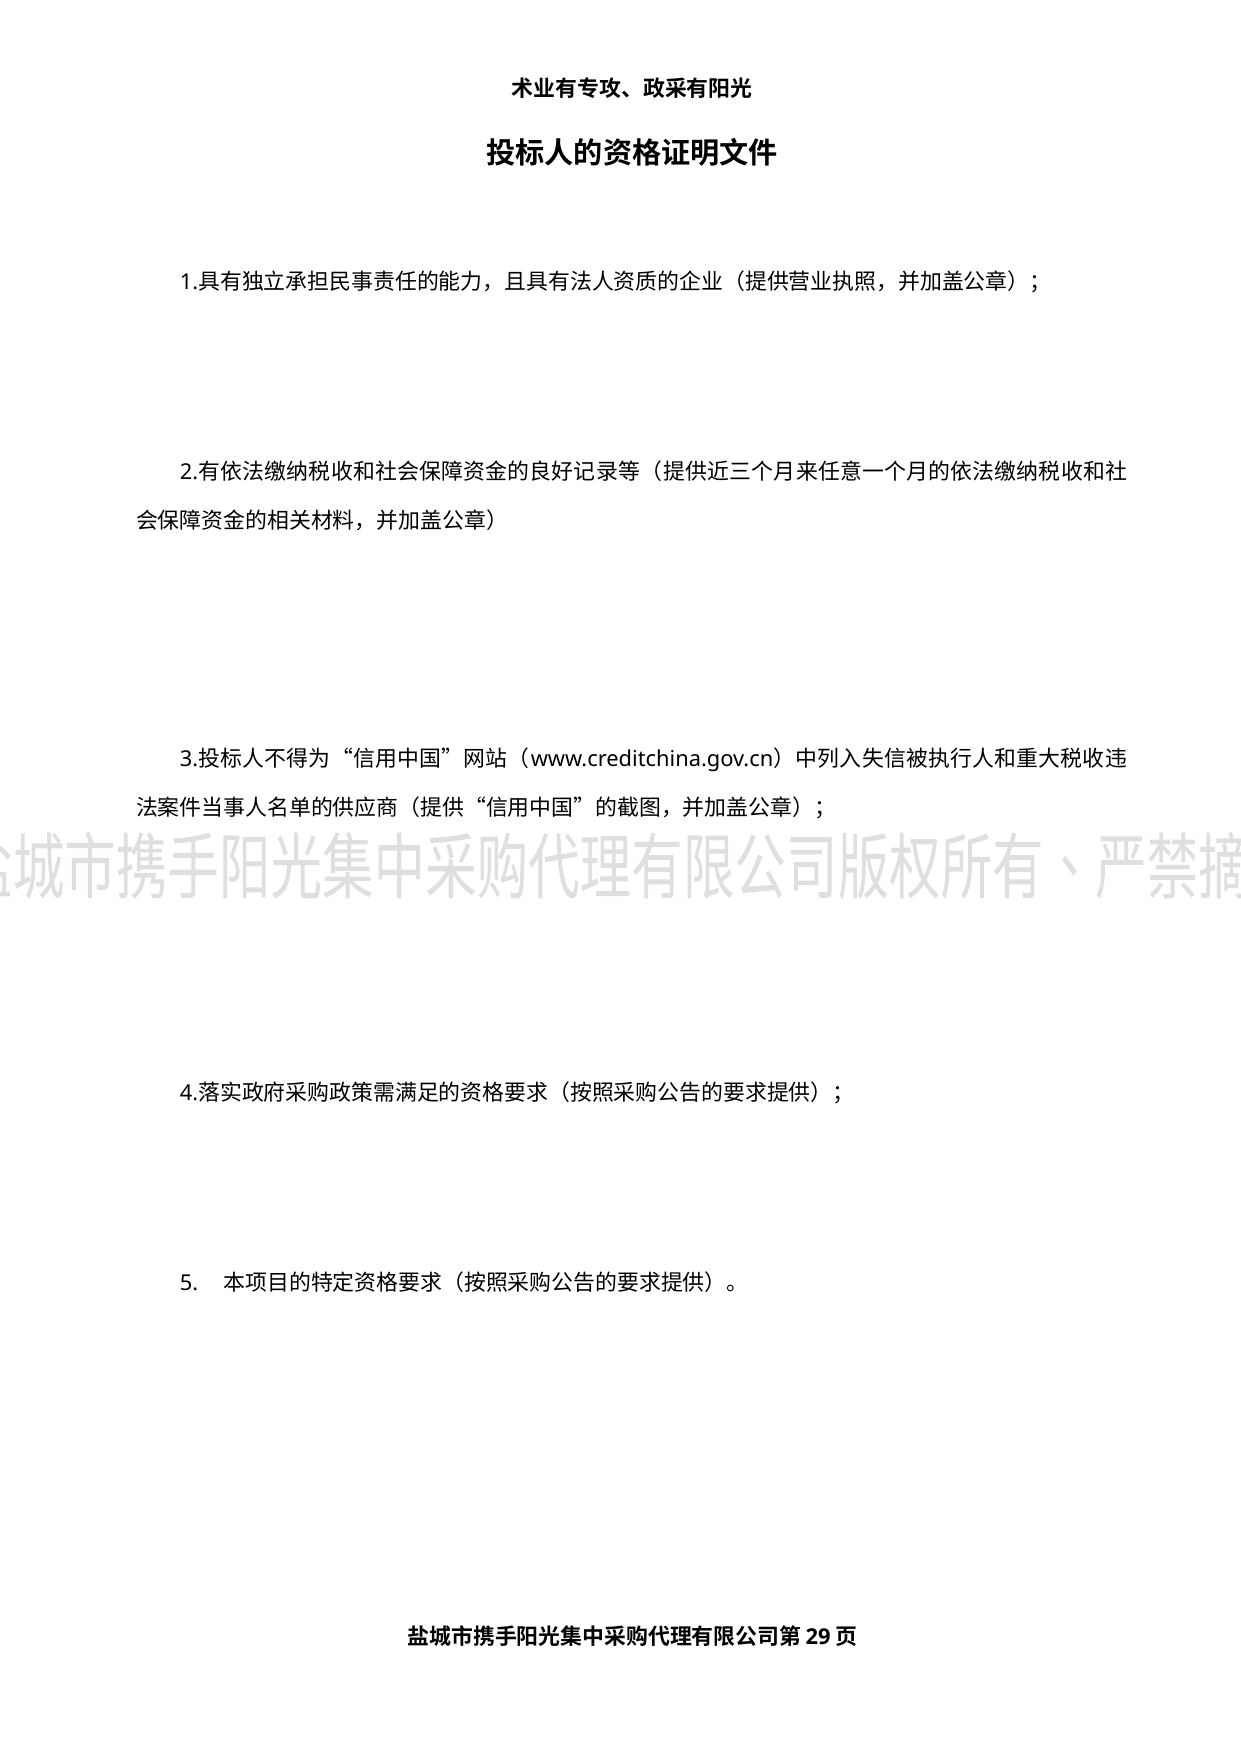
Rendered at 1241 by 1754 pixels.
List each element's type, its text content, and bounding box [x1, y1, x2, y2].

text 1.具有独立承担民事责任的能力，且具有法人资质的企业（提供营业执照，并加盖公章）； [136, 263, 1128, 296]
text 4.落实政府采购政策需满足的资格要求（按照采购公告的要求提供）； [136, 1074, 1128, 1107]
list 本项目的特定资格要求（按照采购公告的要求提供）。 [136, 1265, 1128, 1298]
text 2.有依法缴纳税收和社会保障资金的良好记录等（提供近三个月来任意一个月的依法缴纳税收和社会保障资金的相关材料，并加盖公章） [136, 454, 1128, 535]
text 投标人的资格证明文件 [136, 118, 1128, 183]
text 3.投标人不得为“信用中国”网站（www.creditchina.gov.cn）中列入失信被执行人和重大税收违法案件当事人名单的供应商（提供“信用中国”的截图，并加盖公章）； [136, 741, 1128, 822]
